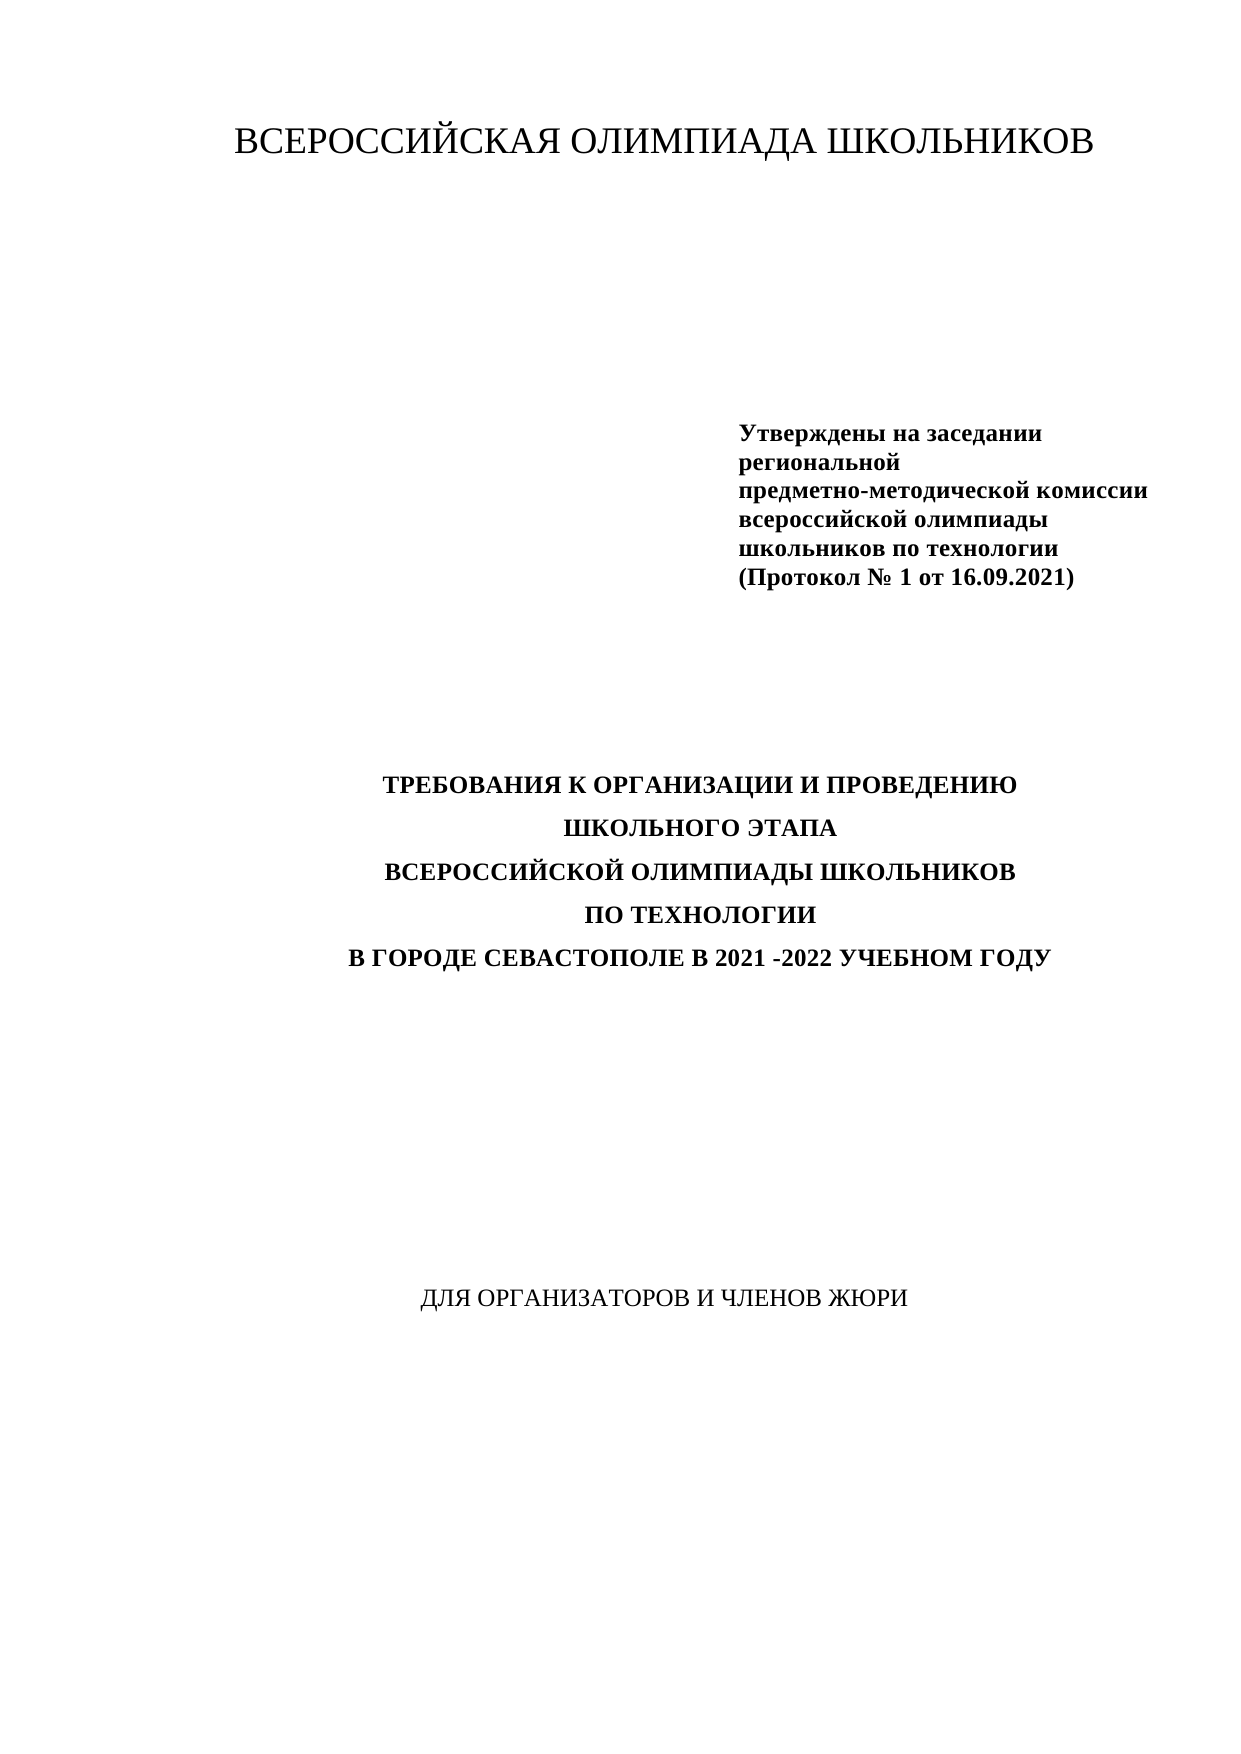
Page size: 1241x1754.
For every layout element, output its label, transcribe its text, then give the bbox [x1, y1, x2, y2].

subtitle ШКОЛЬНОГО ЭТАПА [177, 813, 1149, 842]
subtitle всероссийской олимпиады школьников по технологии [738, 504, 1149, 562]
subtitle предметно-методической комиссии [738, 475, 1149, 504]
subtitle ТРЕБОВАНИЯ К ОРГАНИЗАЦИИ И ПРОВЕДЕНИЮ [177, 770, 1149, 799]
subtitle ПО ТЕХНОЛОГИИ [177, 900, 1149, 928]
subtitle (Протокол № 1 от 16.09.2021) [738, 562, 1149, 590]
subtitle региональной [738, 447, 1149, 475]
subtitle Утверждены на заседании [738, 418, 1149, 447]
text ДЛЯ ОРГАНИЗАТОРОВ И ЧЛЕНОВ ЖЮРИ [177, 1283, 1152, 1312]
text ВСЕРОССИЙСКАЯ ОЛИМПИАДА ШКОЛЬНИКОВ [177, 118, 1152, 161]
subtitle ВСЕРОССИЙСКОЙ ОЛИМПИАДЫ ШКОЛЬНИКОВ [177, 857, 1149, 885]
subtitle В ГОРОДЕ СЕВАСТОПОЛЕ В 2021 -2022 УЧЕБНОМ ГОДУ [177, 943, 1149, 972]
